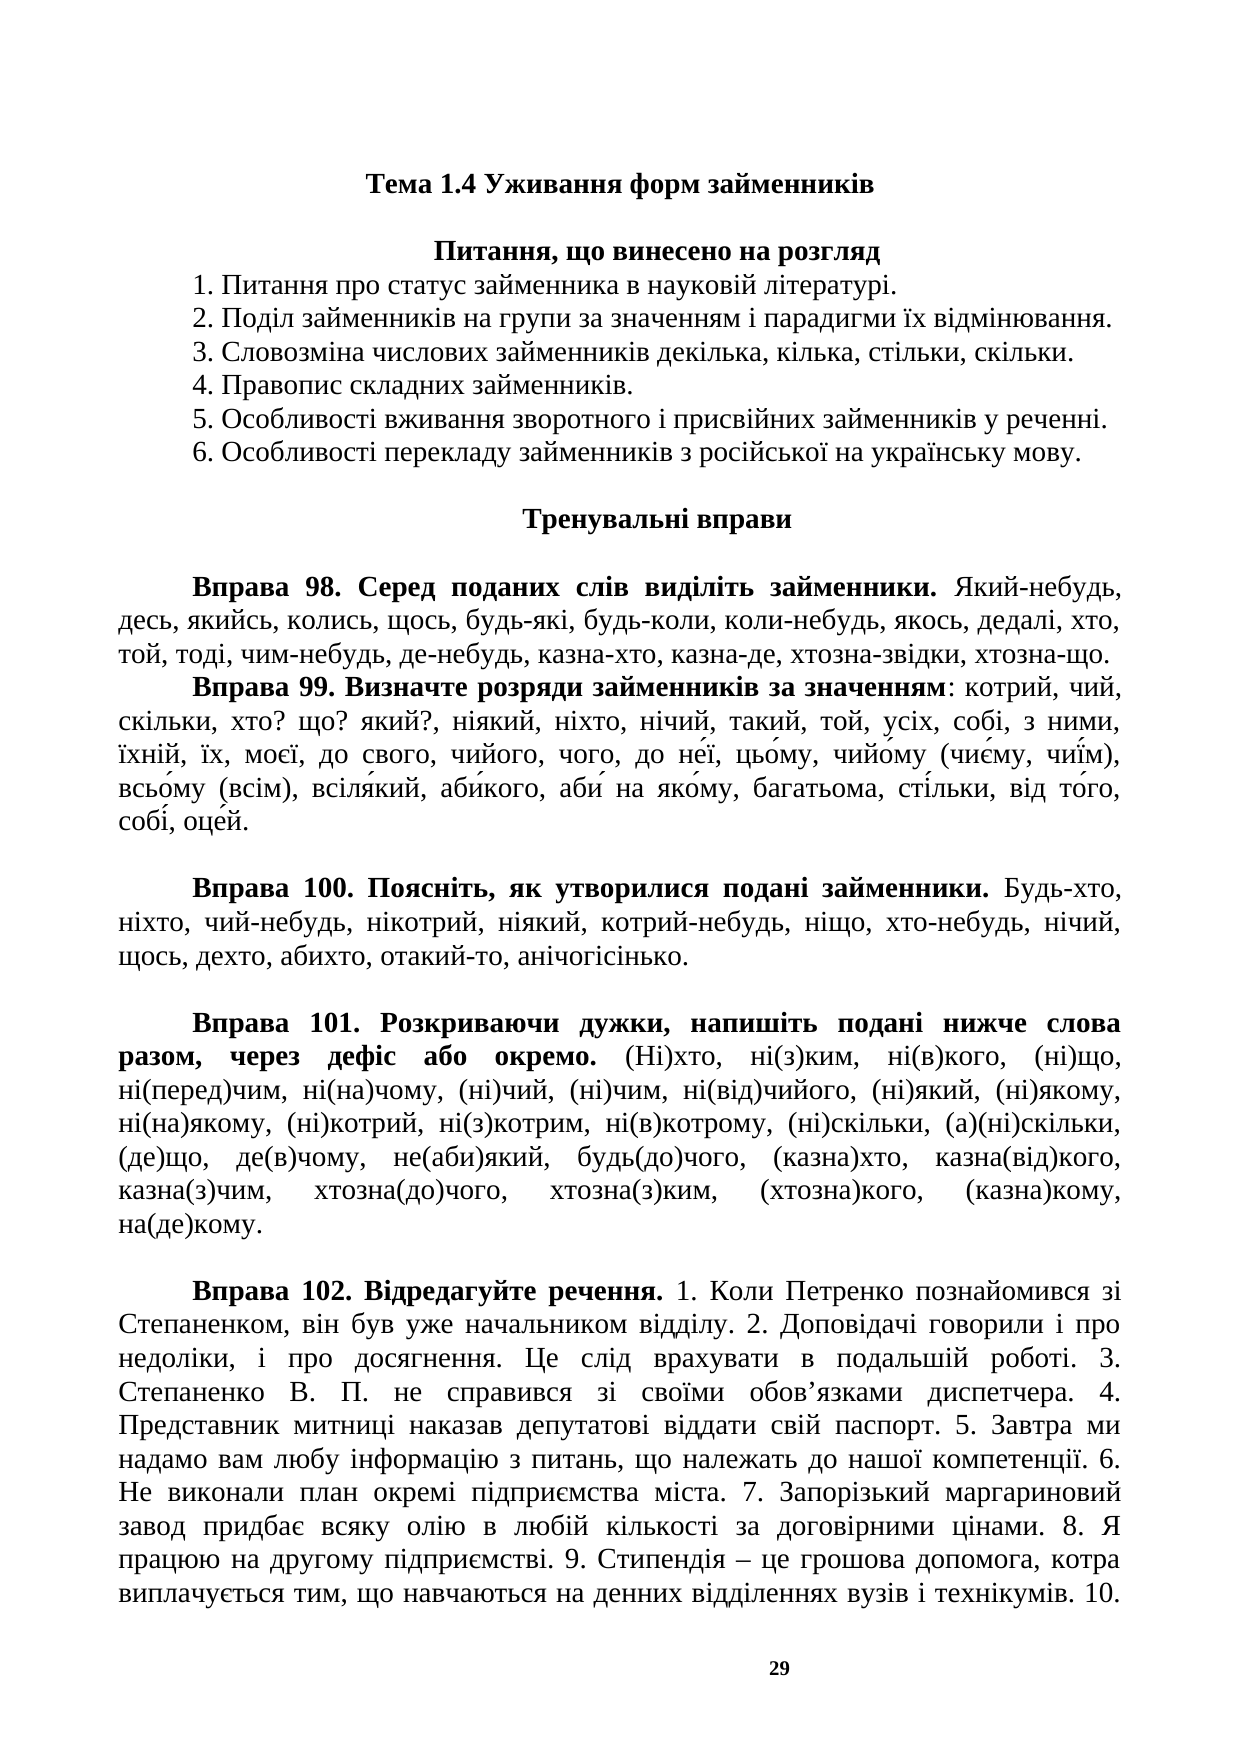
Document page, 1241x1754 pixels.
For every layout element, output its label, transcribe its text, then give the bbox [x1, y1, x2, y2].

text 6. Особливості перекладу займенників з російської на українську мову. [118, 434, 1122, 468]
text Вправа 100. Поясніть, як утворилися подані займенники. Будь-хто, ніхто, чий-небудь, нікотрий, ніякий, котрий-небудь, ніщо, хто-небудь, нічий, щось, дехто, абихто, отакий-то, анічогісінько. [118, 871, 1122, 971]
text 4. Правопис складних займенників. [118, 367, 1122, 401]
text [118, 1273, 1122, 1608]
text 1. Питання про статус займенника в науковій літературі. [118, 267, 1122, 300]
text Тренувальні вправи [118, 502, 1122, 535]
text 5. Особливості вживання зворотного і присвійних займенників у реченні. [118, 401, 1122, 434]
text 2. Поділ займенників на групи за значенням і парадигми їх відмінювання. [118, 300, 1122, 334]
text 3. Словозміна числових займенників декілька, кілька, стільки, скільки. [118, 334, 1122, 367]
text Вправа 101. Розкриваючи дужки, напишіть подані нижче слова разом, через дефіс або окремо. (Ні)хто, ні(з)ким, ні(в)кого, (ні)що, ні(перед)чим, ні(на)чому, (ні)чий, (ні)чим, ні(від)чийого, (ні)який, (ні)якому, ні(на)якому, (ні)котрий, ні(з)котрим, ні(в)котрому, (ні)скільки, (а)(ні)скільки, (де)що, де(в)чому, не(аби)який, будь(до)чого, (казна)хто, казна(від)кого, казна(з)чим, хтозна(до)чого, хтозна(з)ким, (хтозна)кого, (казна)кому, на(де)кому. [118, 1005, 1122, 1239]
text Питання, що винесено на розгляд [118, 233, 1122, 267]
text Вправа 99. Визначте розряди займенників за значенням: котрий, чий, скільки, хто? що? який?, ніякий, ніхто, нічий, такий, той, усіх, собі, з ними, їхній, їх, моєї, до свого, чийого, чого, до не́ї, цьо́му, чийо́му (чиє́му, чиї́м), всьо́му (всім), всіля́кий, аби́кого, аби́ на яко́му, багатьома, сті́льки, від то́го, собі́, оце́й. [118, 669, 1122, 837]
text Вправа 98. Серед поданих слів виділіть займенники. Який-небудь, десь, якийсь, колись, щось, будь-які, будь-коли, коли-небудь, якось, дедалі, хто, той, тоді, чим-небудь, де-небудь, казна-хто, казна-де, хтозна-звідки, хтозна-що. [118, 569, 1122, 669]
text Тема 1.4 Уживання форм займенників [118, 166, 1122, 200]
